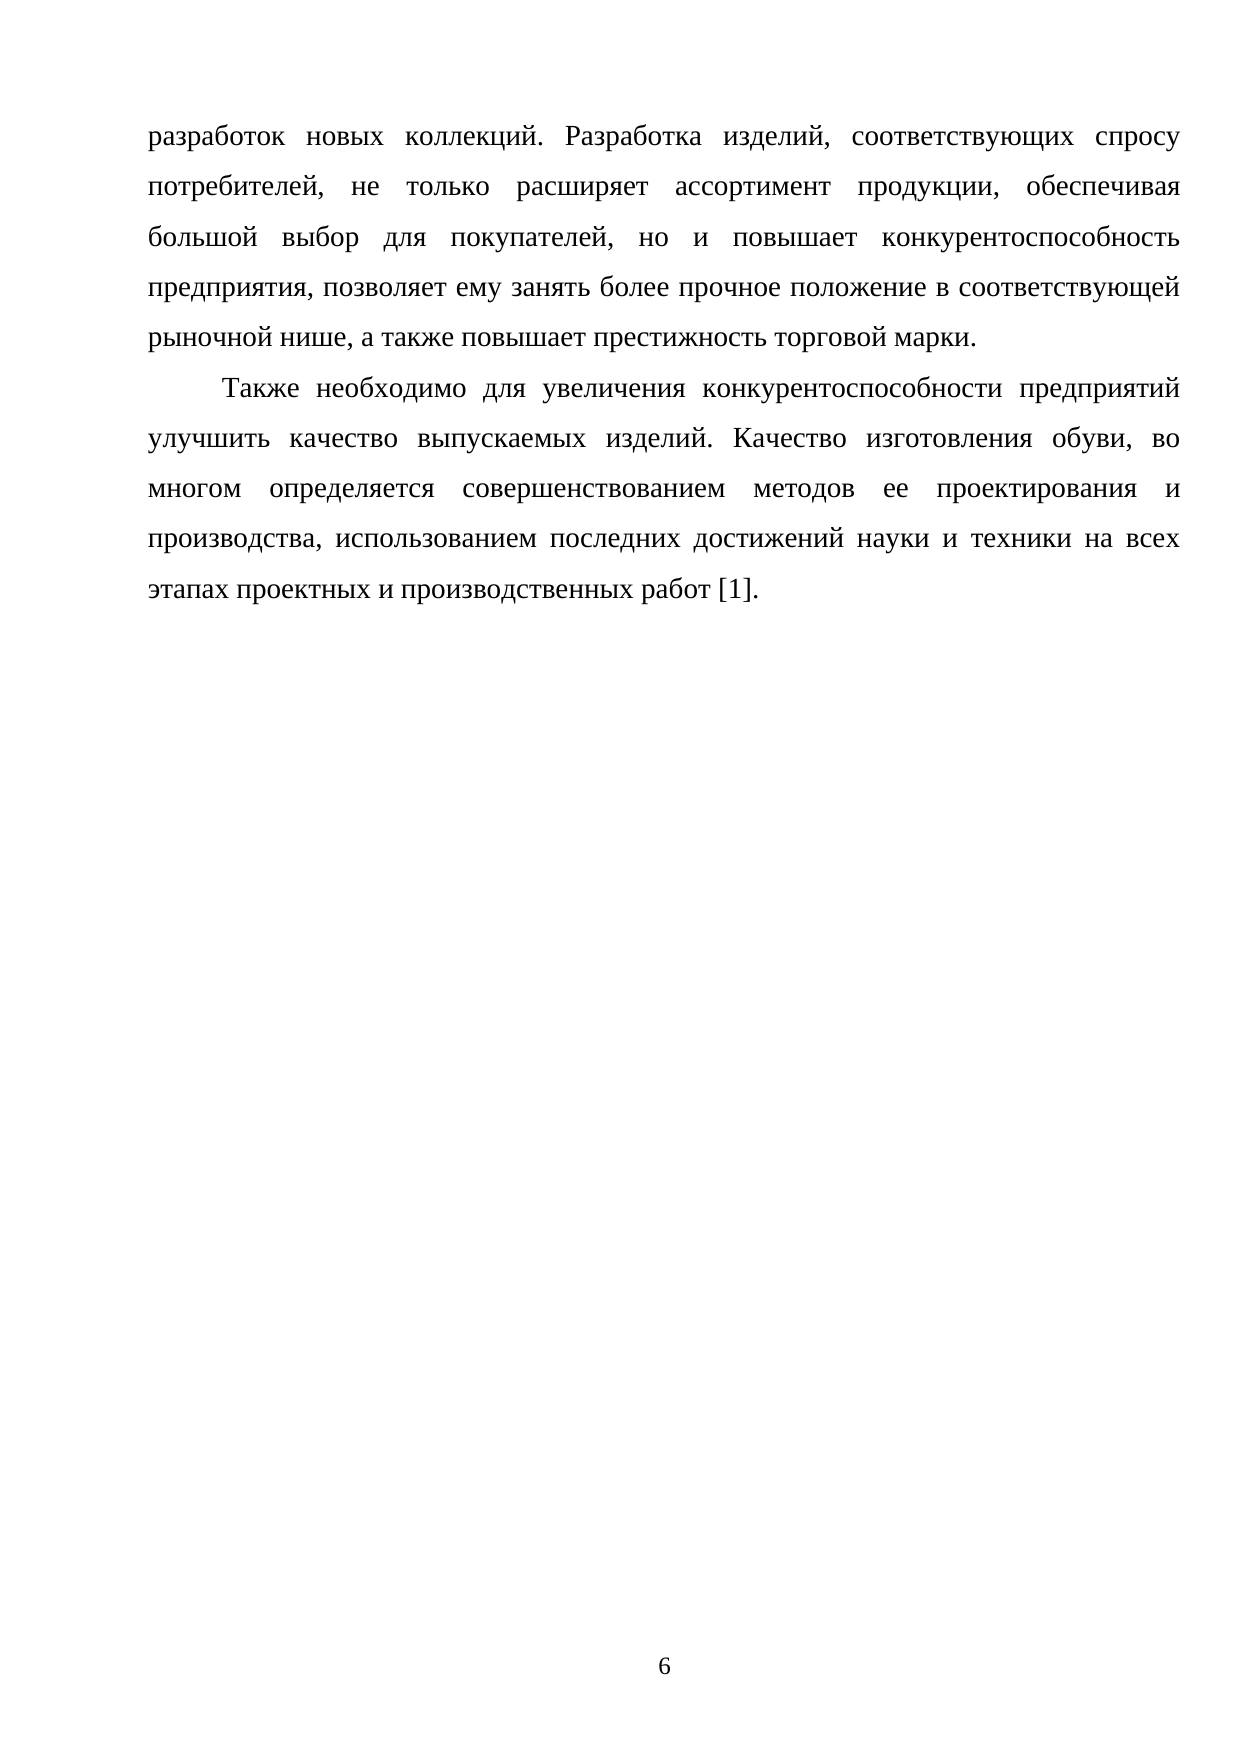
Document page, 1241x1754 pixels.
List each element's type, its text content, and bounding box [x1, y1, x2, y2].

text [148, 118, 1181, 353]
text Также необходимо для увеличения конкурентоспособности предприятий улучшить качество выпускаемых изделий. Качество изготовления обуви, во многом определяется совершенствованием методов ее проектирования и производства, использованием последних достижений науки и техники на всех этапах проектных и производственных работ [1]. [148, 370, 1181, 604]
